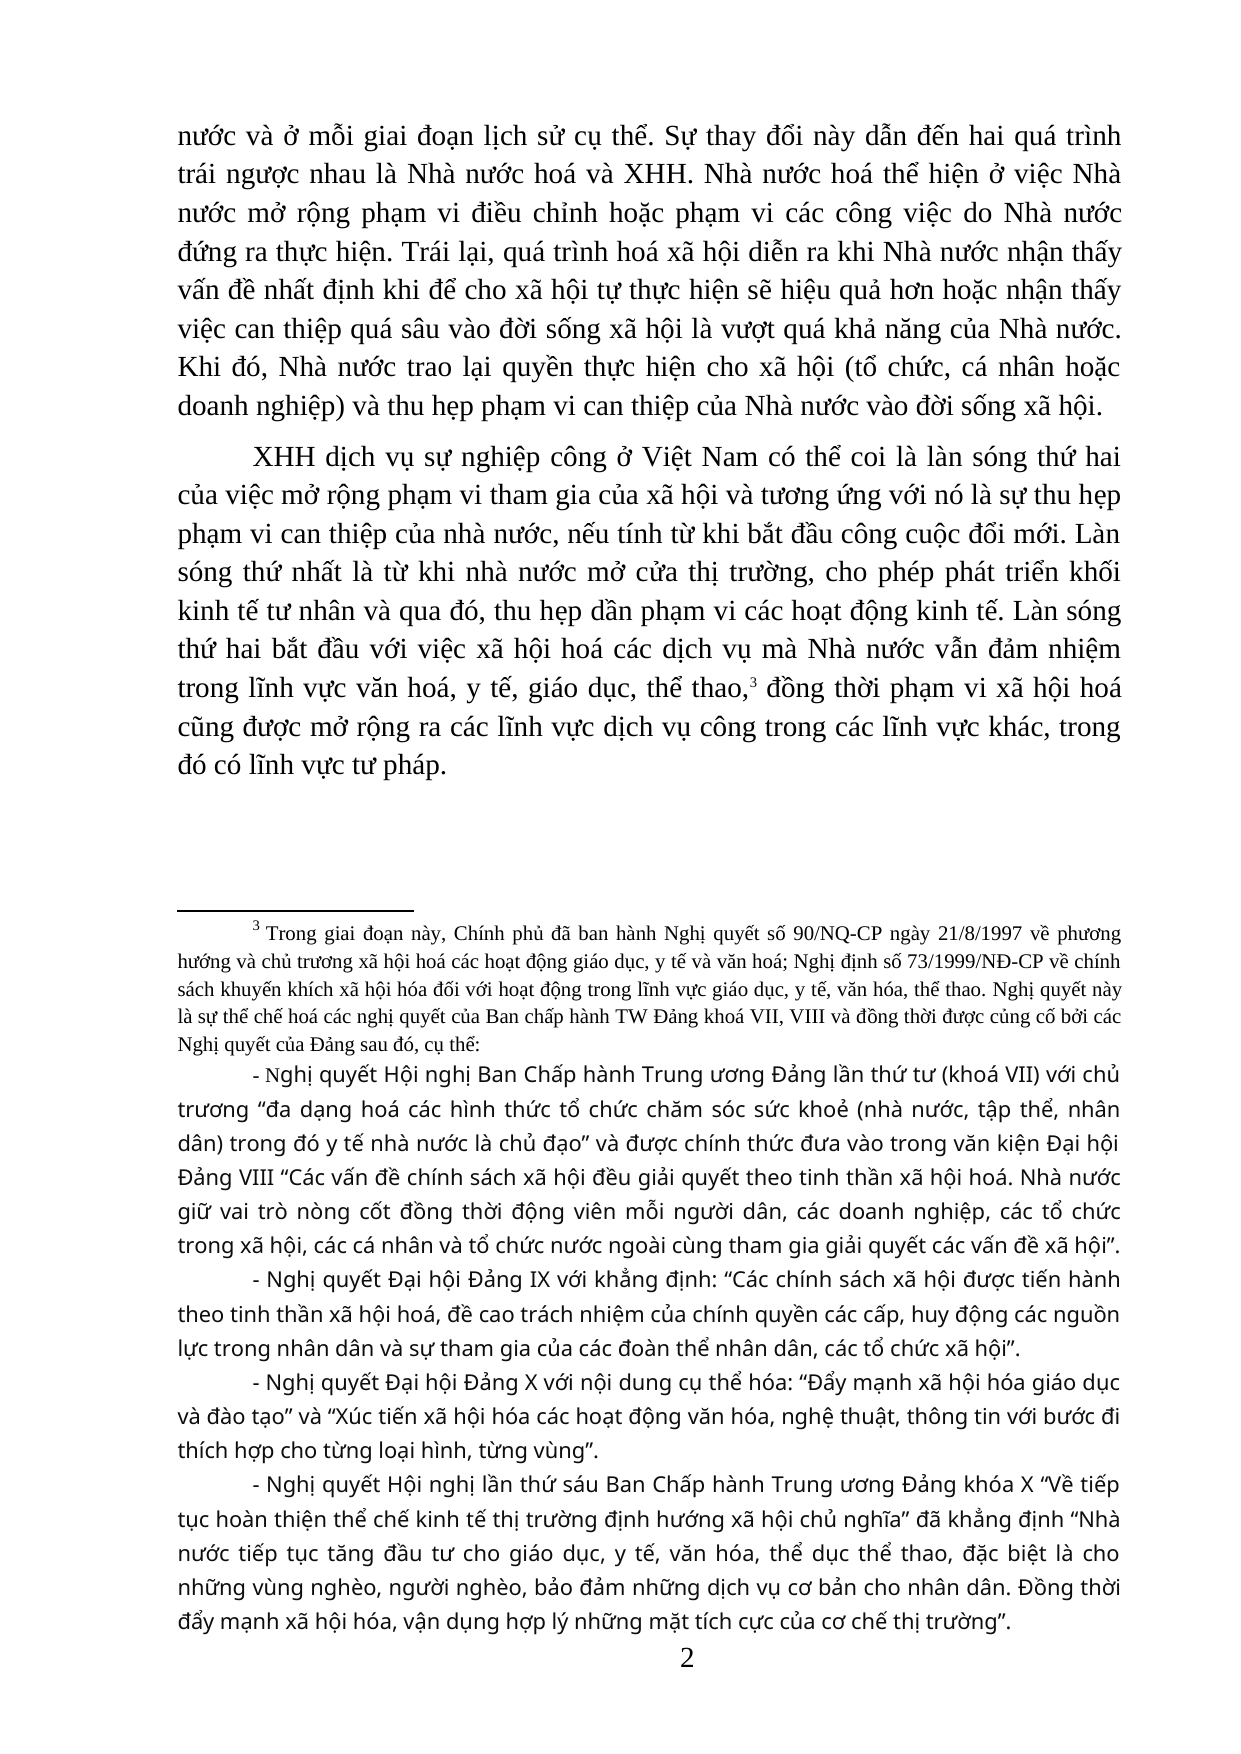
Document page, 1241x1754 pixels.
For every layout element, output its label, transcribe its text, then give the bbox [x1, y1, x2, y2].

text XHH dịch vụ sự nghiệp công ở Việt Nam có thể coi là làn sóng thứ hai của việc mở rộng phạm vi tham gia của xã hội và tương ứng với nó là sự thu hẹp phạm vi can thiệp của nhà nước, nếu tính từ khi bắt đầu công cuộc đổi mới. Làn sóng thứ nhất là từ khi nhà nước mở cửa thị trường, cho phép phát triển khối kinh tế tư nhân và qua đó, thu hẹp dần phạm vi các hoạt động kinh tế. Làn sóng thứ hai bắt đầu với việc xã hội hoá các dịch vụ mà Nhà nước vẫn đảm nhiệm trong lĩnh vực văn hoá, y tế, giáo dục, thể thao, đồng thời phạm vi xã hội hoá cũng được mở rộng ra các lĩnh vực dịch vụ công trong các lĩnh vực khác, trong đó có lĩnh vực tư pháp. [177, 439, 1122, 781]
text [177, 118, 1122, 421]
